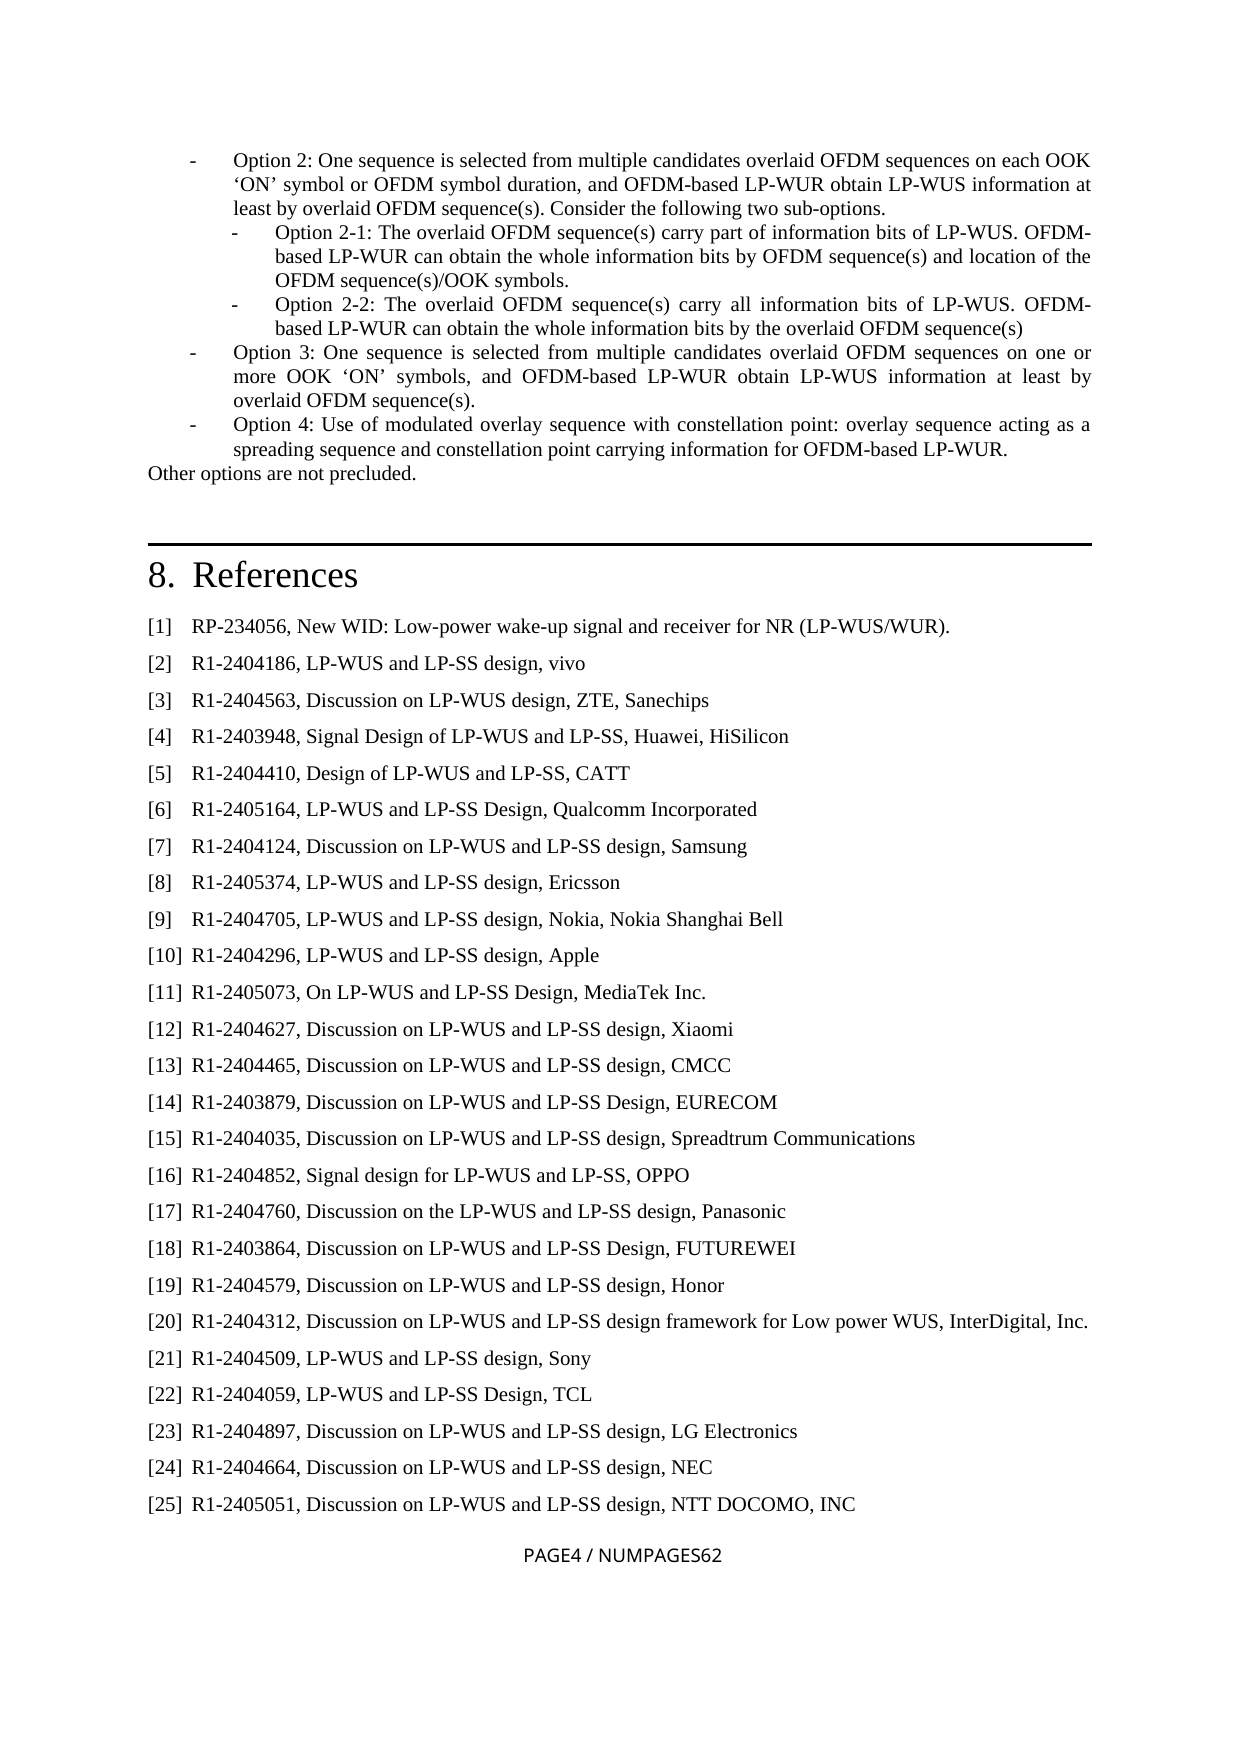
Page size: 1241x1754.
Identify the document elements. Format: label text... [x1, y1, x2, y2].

list R1-2403879, Discussion on LP-WUS and LP-SS Design, EURECOM [148, 1090, 1092, 1114]
list R1-2404705, LP-WUS and LP-SS design, Nokia, Nokia Shanghai Bell [148, 907, 1092, 931]
list R1-2405374, LP-WUS and LP-SS design, Ericsson [148, 870, 1092, 894]
list R1-2404410, Design of LP-WUS and LP-SS, CATT [148, 761, 1092, 785]
list R1-2404465, Discussion on LP-WUS and LP-SS design, CMCC [148, 1053, 1092, 1077]
list References [148, 546, 1092, 596]
list R1-2404579, Discussion on LP-WUS and LP-SS design, Honor [148, 1272, 1092, 1297]
list R1-2404124, Discussion on LP-WUS and LP-SS design, Samsung [148, 834, 1092, 858]
list R1-2404059, LP-WUS and LP-SS Design, TCL [148, 1382, 1092, 1406]
list R1-2404664, Discussion on LP-WUS and LP-SS design, NEC [148, 1455, 1092, 1479]
list R1-2403864, Discussion on LP-WUS and LP-SS Design, FUTUREWEI [148, 1236, 1092, 1260]
list R1-2404897, Discussion on LP-WUS and LP-SS design, LG Electronics [148, 1419, 1092, 1443]
list R1-2404312, Discussion on LP-WUS and LP-SS design framework for Low power WUS, InterDigital, Inc. [148, 1309, 1092, 1333]
list R1-2405164, LP-WUS and LP-SS Design, Qualcomm Incorporated [148, 797, 1092, 821]
list R1-2404852, Signal design for LP-WUS and LP-SS, OPPO [148, 1163, 1092, 1187]
list R1-2404296, LP-WUS and LP-SS design, Apple [148, 943, 1092, 967]
list R1-2405073, On LP-WUS and LP-SS Design, MediaTek Inc. [148, 980, 1092, 1004]
text Other options are not precluded. [148, 461, 1092, 484]
list R1-2405051, Discussion on LP-WUS and LP-SS design, NTT DOCOMO, INC [148, 1492, 1092, 1516]
list R1-2404627, Discussion on LP-WUS and LP-SS design, Xiaomi [148, 1017, 1092, 1041]
list R1-2404035, Discussion on LP-WUS and LP-SS design, Spreadtrum Communications [148, 1126, 1092, 1150]
list Option 2-2: The overlaid OFDM sequence(s) carry all information bits of LP-WUS. OFDM-based LP-WUR can obtain the whole information bits by the overlaid OFDM sequence(s) [231, 292, 1092, 340]
list R1-2404509, LP-WUS and LP-SS design, Sony [148, 1346, 1092, 1370]
list R1-2404563, Discussion on LP-WUS design, ZTE, Sanechips [148, 687, 1092, 712]
list Option 2: One sequence is selected from multiple candidates overlaid OFDM sequences on each OOK ‘ON’ symbol or OFDM symbol duration, and OFDM-based LP-WUR obtain LP-WUS information at least by overlaid OFDM sequence(s). Consider the following two sub-options. [189, 148, 1092, 220]
list R1-2403948, Signal Design of LP-WUS and LP-SS, Huawei, HiSilicon [148, 724, 1092, 748]
list Option 4: Use of modulated overlay sequence with constellation point: overlay sequence acting as a spreading sequence and constellation point carrying information for OFDM-based LP-WUR. [189, 412, 1092, 461]
list R1-2404186, LP-WUS and LP-SS design, vivo [148, 651, 1092, 675]
list Option 3: One sequence is selected from multiple candidates overlaid OFDM sequences on one or more OOK ‘ON’ symbols, and OFDM-based LP-WUR obtain LP-WUS information at least by overlaid OFDM sequence(s). [189, 340, 1092, 412]
list RP-234056, New WID: Low-power wake-up signal and receiver for NR (LP-WUS/WUR). [148, 614, 1092, 638]
list R1-2404760, Discussion on the LP-WUS and LP-SS design, Panasonic [148, 1199, 1092, 1223]
list Option 2-1: The overlaid OFDM sequence(s) carry part of information bits of LP-WUS. OFDM-based LP-WUR can obtain the whole information bits by OFDM sequence(s) and location of the OFDM sequence(s)/OOK symbols. [231, 220, 1092, 292]
